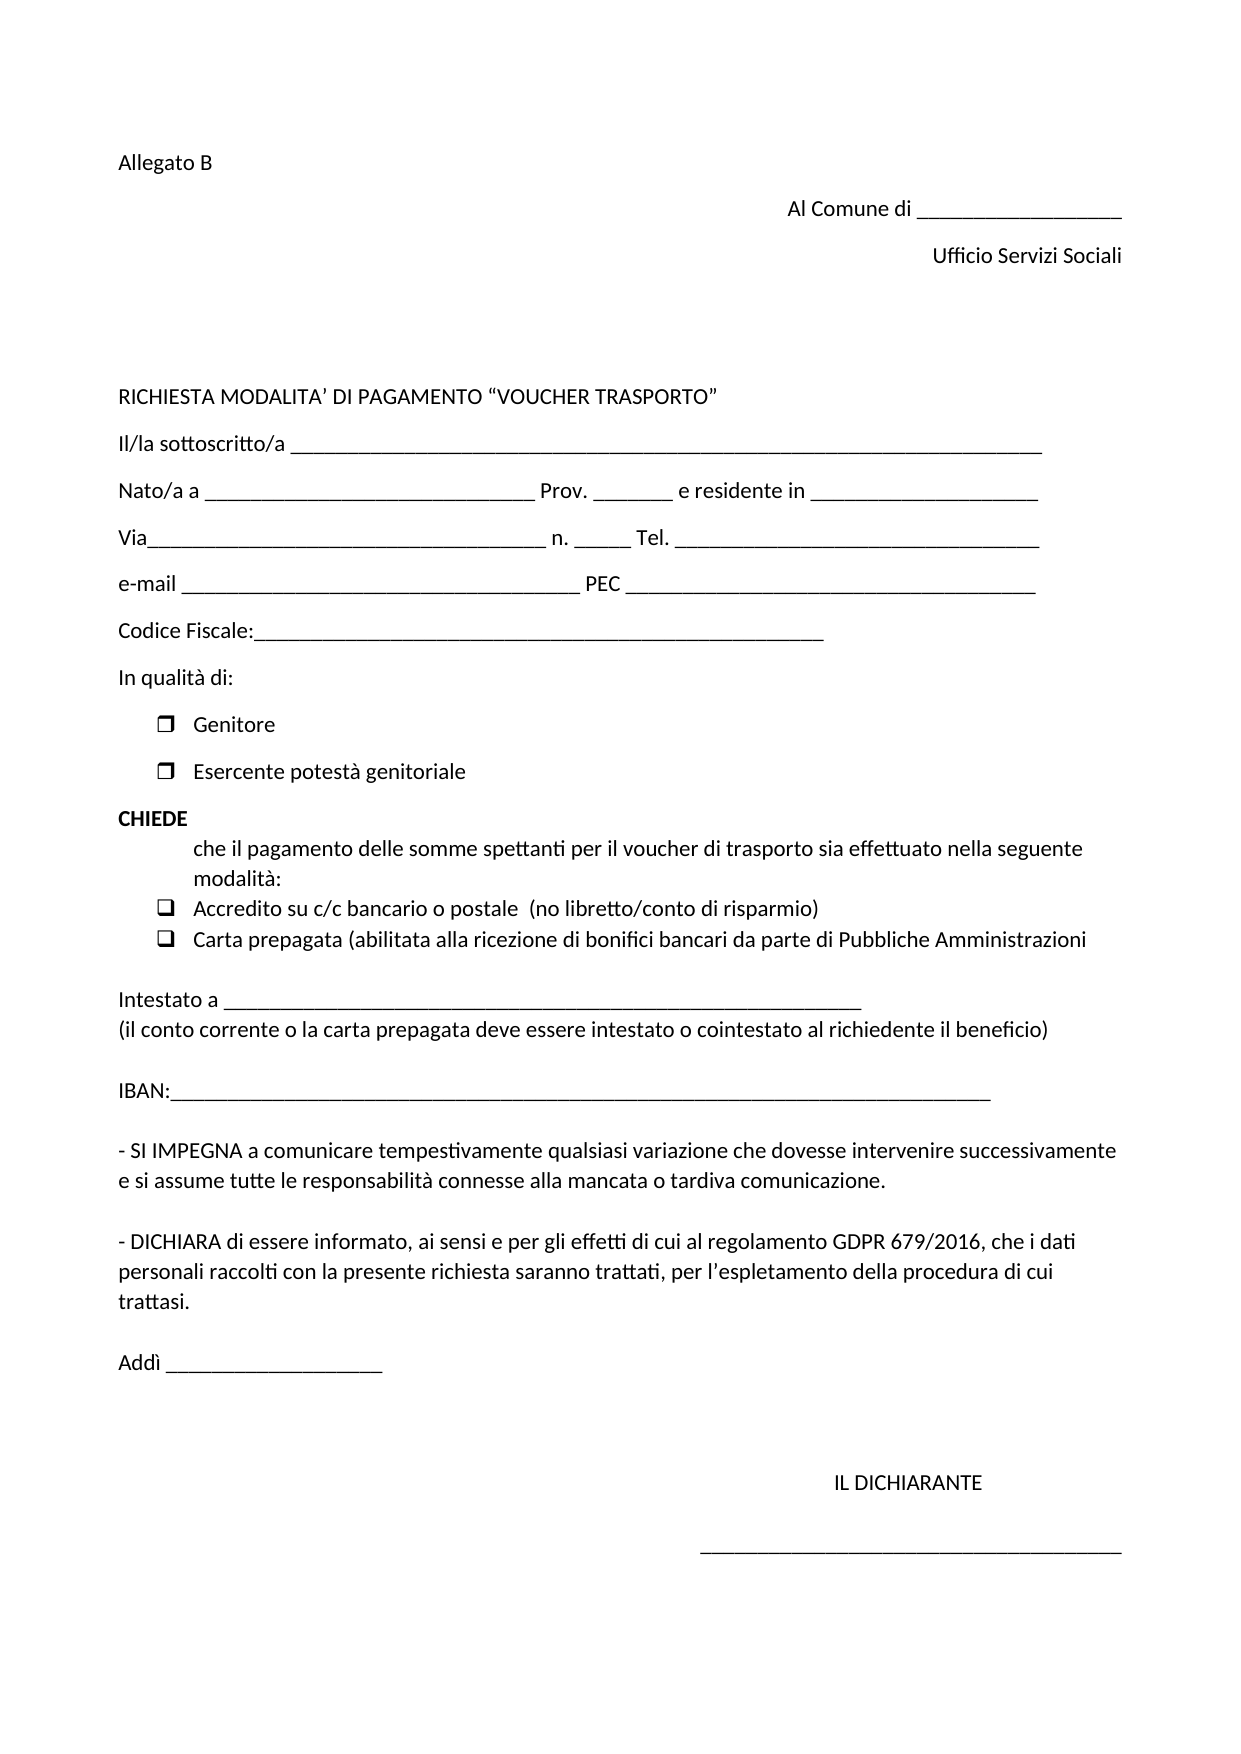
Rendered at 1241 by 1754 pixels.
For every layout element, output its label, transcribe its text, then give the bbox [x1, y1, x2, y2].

text In qualità di: [118, 663, 1122, 691]
text Al Comune di __________________ [192, 194, 1122, 222]
list Carta prepagata (abilitata alla ricezione di bonifici bancari da parte di Pubbliche Amministrazioni [156, 925, 1122, 953]
list che il pagamento delle somme spettanti per il voucher di trasporto sia effettuato nella seguente modalità: [193, 834, 1122, 892]
list Genitore [156, 710, 1122, 738]
text Il/la sottoscritto/a __________________________________________________________________ [118, 429, 1122, 457]
text Nato/a a _____________________________ Prov. _______ e residente in ____________________ [118, 476, 1122, 504]
list _____________________________________ [118, 1529, 1122, 1557]
text Ufficio Servizi Sociali [192, 241, 1122, 269]
list CHIEDE [118, 804, 1122, 832]
list Accredito su c/c bancario o postale (no libretto/conto di risparmio) [156, 894, 1122, 922]
list Addì ___________________ [118, 1348, 1122, 1376]
text Codice Fiscale:__________________________________________________ [118, 616, 1122, 644]
list IL DICHIARANTE [118, 1468, 1122, 1496]
text e-mail ___________________________________ PEC ____________________________________ [118, 569, 1122, 597]
list - DICHIARA di essere informato, ai sensi e per gli effetti di cui al regolamento GDPR 679/2016, che i dati personali raccolti con la presente richiesta saranno trattati, per l’espletamento della procedura di cui trattasi. [118, 1227, 1122, 1315]
list - SI IMPEGNA a comunicare tempestivamente qualsiasi variazione che dovesse intervenire successivamente e si assume tutte le responsabilità connesse alla mancata o tardiva comunicazione. [118, 1136, 1122, 1194]
list Intestato a ________________________________________________________ [118, 985, 1122, 1013]
list Esercente potestà genitoriale [156, 757, 1122, 785]
text Allegato B [118, 148, 1122, 176]
text RICHIESTA MODALITA’ DI PAGAMENTO “VOUCHER TRASPORTO” [118, 382, 1122, 410]
text Via___________________________________ n. _____ Tel. ________________________________ [118, 523, 1122, 551]
list IBAN:________________________________________________________________________ [118, 1076, 1122, 1104]
list (il conto corrente o la carta prepagata deve essere intestato o cointestato al richiedente il beneficio) [118, 1015, 1122, 1043]
